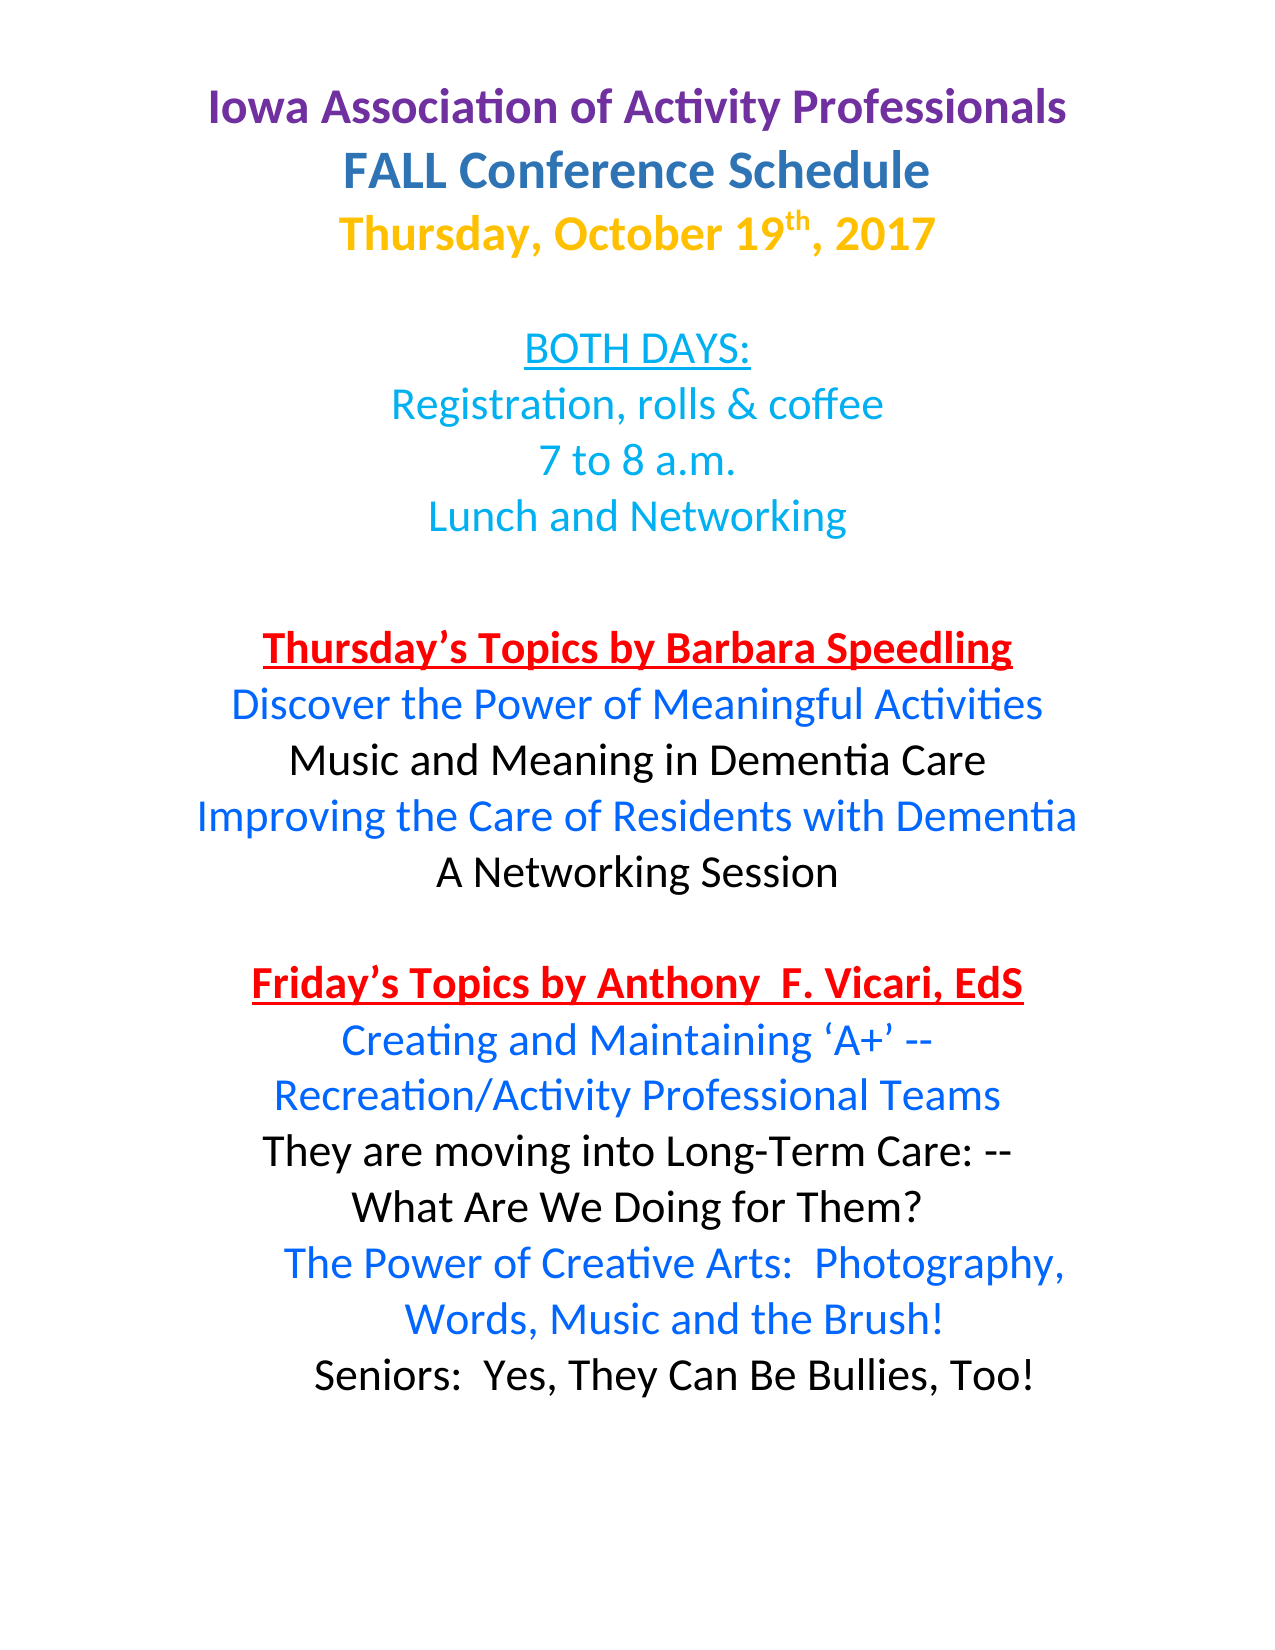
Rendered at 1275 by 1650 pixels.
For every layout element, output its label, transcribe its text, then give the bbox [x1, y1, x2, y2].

text Lunch and Networking [75, 487, 1200, 543]
text The Power of Creative Arts: Photography, [75, 1234, 1200, 1290]
text Friday’s Topics by Anthony F. Vicari, EdS [75, 954, 1200, 1010]
text Seniors: Yes, They Can Be Bullies, Too! [75, 1346, 1200, 1402]
text A Networking Session [75, 843, 1200, 898]
text Iowa Association of Activity Professionals [75, 75, 1200, 136]
text Recreation/Activity Professional Teams [75, 1066, 1200, 1122]
text Thursday, October 19th, 2017 [75, 202, 1200, 263]
text They are moving into Long-Term Care: -- [75, 1122, 1200, 1178]
text BOTH DAYS: [75, 319, 1200, 375]
text Music and Meaning in Dementia Care [75, 731, 1200, 787]
text What Are We Doing for Them? [75, 1178, 1200, 1234]
text Words, Music and the Brush! [75, 1290, 1200, 1346]
text Registration, rolls & coffee [75, 375, 1200, 431]
text Thursday’s Topics by Barbara Speedling [75, 619, 1200, 675]
text 7 to 8 a.m. [75, 431, 1200, 487]
text Creating and Maintaining ‘A+’ -- [75, 1010, 1200, 1066]
text FALL Conference Schedule [75, 136, 1200, 202]
text Discover the Power of Meaningful Activities [75, 675, 1200, 731]
text Improving the Care of Residents with Dementia [75, 787, 1200, 843]
